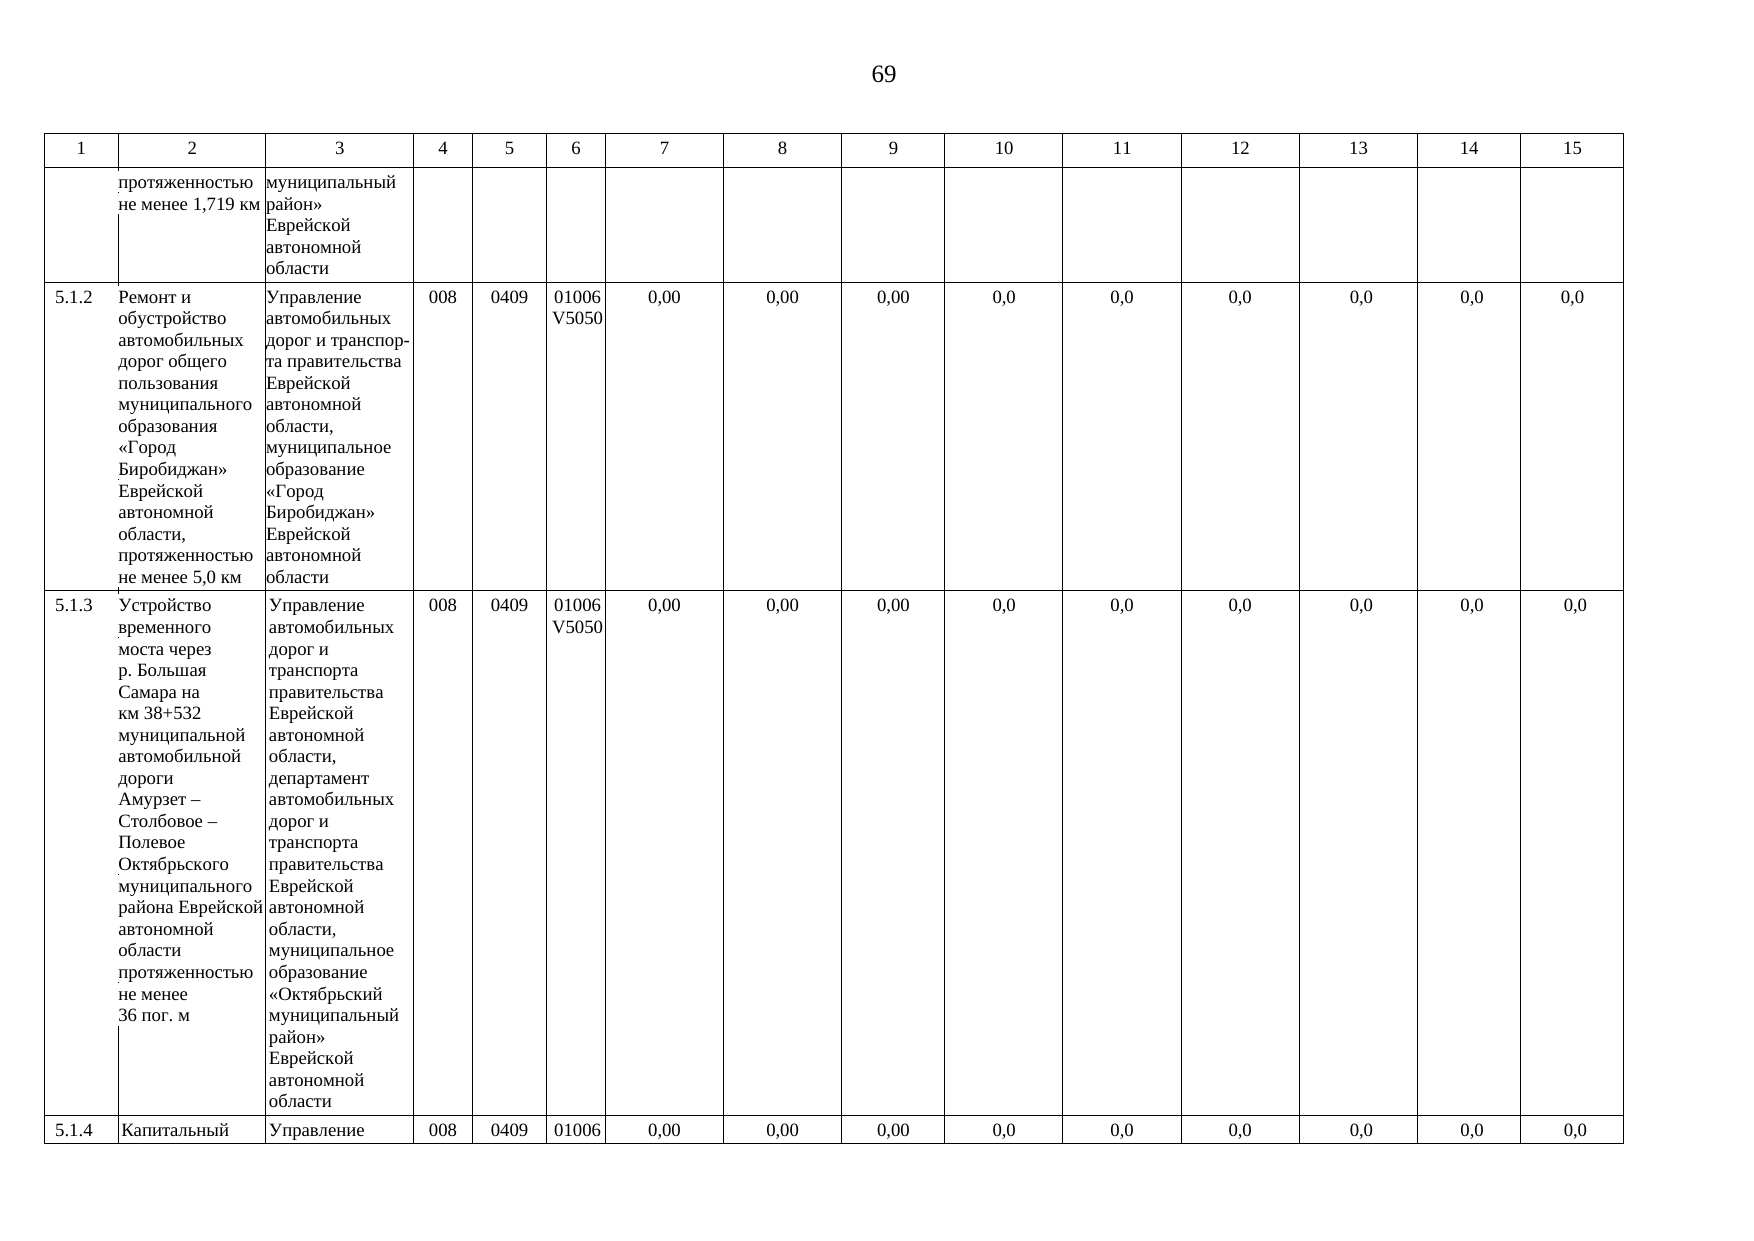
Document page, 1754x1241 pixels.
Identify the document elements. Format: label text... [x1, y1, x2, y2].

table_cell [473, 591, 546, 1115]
table_header 4 [414, 134, 472, 167]
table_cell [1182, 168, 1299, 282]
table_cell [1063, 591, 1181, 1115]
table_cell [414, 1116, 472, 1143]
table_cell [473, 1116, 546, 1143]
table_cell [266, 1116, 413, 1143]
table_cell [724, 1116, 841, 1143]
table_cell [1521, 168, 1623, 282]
table_header 15 [1521, 134, 1623, 167]
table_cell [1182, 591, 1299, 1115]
table_header 5 [473, 134, 546, 167]
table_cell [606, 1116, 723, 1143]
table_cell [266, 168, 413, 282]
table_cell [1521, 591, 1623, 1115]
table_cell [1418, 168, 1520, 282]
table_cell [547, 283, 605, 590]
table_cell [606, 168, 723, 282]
table_header 12 [1182, 134, 1299, 167]
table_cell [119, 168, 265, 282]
table_header 1 [45, 134, 118, 167]
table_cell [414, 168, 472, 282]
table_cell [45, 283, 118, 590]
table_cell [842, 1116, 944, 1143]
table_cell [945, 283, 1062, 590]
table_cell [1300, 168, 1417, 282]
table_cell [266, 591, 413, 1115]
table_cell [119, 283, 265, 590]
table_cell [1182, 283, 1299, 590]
table_header 2 [119, 134, 265, 167]
table_header 14 [1418, 134, 1520, 167]
table_header 7 [606, 134, 723, 167]
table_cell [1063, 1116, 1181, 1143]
table_header 11 [1063, 134, 1181, 167]
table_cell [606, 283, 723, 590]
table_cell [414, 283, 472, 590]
table_header 8 [724, 134, 841, 167]
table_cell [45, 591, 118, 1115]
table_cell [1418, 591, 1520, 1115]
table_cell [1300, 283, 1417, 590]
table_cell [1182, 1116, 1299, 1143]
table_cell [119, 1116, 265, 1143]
table_header 10 [945, 134, 1062, 167]
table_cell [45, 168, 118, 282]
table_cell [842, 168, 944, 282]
table_header 9 [842, 134, 944, 167]
table_header 6 [547, 134, 605, 167]
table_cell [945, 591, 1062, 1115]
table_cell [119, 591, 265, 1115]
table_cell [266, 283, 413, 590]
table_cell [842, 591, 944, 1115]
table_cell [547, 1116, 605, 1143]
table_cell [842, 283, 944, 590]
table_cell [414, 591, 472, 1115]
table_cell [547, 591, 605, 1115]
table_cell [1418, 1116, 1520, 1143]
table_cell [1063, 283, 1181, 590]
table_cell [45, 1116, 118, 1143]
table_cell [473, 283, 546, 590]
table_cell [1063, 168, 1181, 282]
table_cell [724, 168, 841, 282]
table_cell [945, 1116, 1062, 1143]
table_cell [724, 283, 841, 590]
table_header 3 [266, 134, 413, 167]
table_header 13 [1300, 134, 1417, 167]
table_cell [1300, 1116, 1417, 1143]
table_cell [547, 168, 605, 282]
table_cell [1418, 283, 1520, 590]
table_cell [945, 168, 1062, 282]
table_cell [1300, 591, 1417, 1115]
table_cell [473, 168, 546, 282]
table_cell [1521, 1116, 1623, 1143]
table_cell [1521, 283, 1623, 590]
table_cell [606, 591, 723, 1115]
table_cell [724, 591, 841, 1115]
